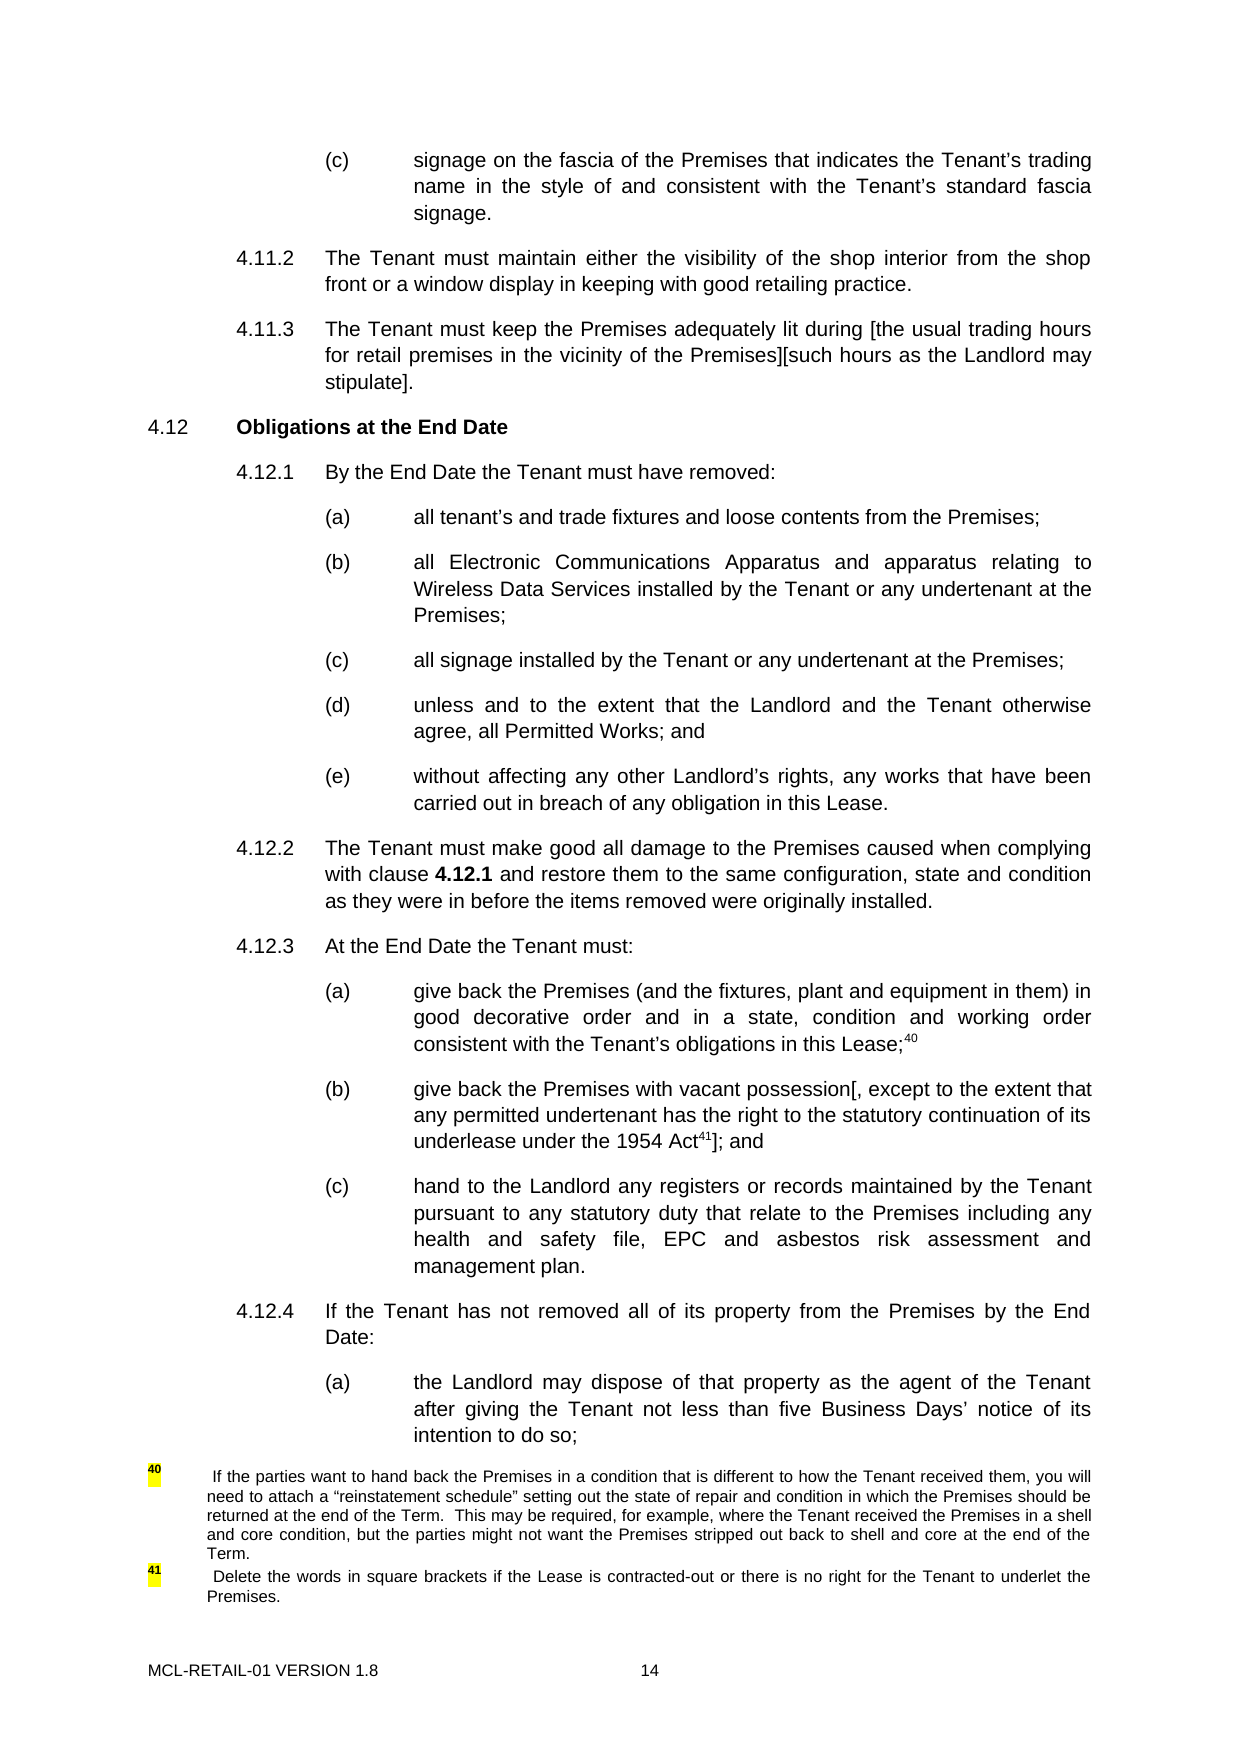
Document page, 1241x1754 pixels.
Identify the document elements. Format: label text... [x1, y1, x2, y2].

subtitle unless and to the extent that the Landlord and the Tenant otherwise agree, all Permitted Works; and [325, 693, 1093, 743]
subtitle give back the Premises with vacant possession[, except to the extent that any permitted undertenant has the right to the statutory continuation of its underlease under the 1954 Act]; and [325, 1077, 1093, 1153]
subtitle signage on the fascia of the Premises that indicates the Tenant’s trading name in the style of and consistent with the Tenant’s standard fascia signage. [325, 148, 1093, 224]
subtitle The Tenant must keep the Premises adequately lit during [the usual trading hours for retail premises in the vicinity of the Premises][such hours as the Landlord may stipulate]. [236, 317, 1093, 393]
subtitle all signage installed by the Tenant or any undertenant at the Premises; [325, 648, 1093, 672]
subtitle the Landlord may dispose of that property as the agent of the Tenant after giving the Tenant not less than five Business Days’ notice of its intention to do so; [325, 1370, 1093, 1447]
subtitle By the End Date the Tenant must have removed: [236, 460, 1093, 484]
subtitle without affecting any other Landlord’s rights, any works that have been carried out in breach of any obligation in this Lease. [325, 764, 1093, 815]
subtitle all tenant’s and trade fixtures and loose contents from the Premises; [325, 505, 1093, 529]
subtitle The Tenant must make good all damage to the Premises caused when complying with clause 4.12.1 and restore them to the same configuration, state and condition as they were in before the items removed were originally installed. [236, 836, 1093, 912]
subtitle The Tenant must maintain either the visibility of the shop interior from the shop front or a window display in keeping with good retailing practice. [236, 245, 1093, 296]
subtitle At the End Date the Tenant must: [236, 934, 1093, 958]
subtitle hand to the Landlord any registers or records maintained by the Tenant pursuant to any statutory duty that relate to the Premises including any health and safety file, EPC and asbestos risk assessment and management plan. [325, 1174, 1093, 1277]
subtitle Obligations at the End Date [148, 415, 1093, 439]
subtitle give back the Premises (and the fixtures, plant and equipment in them) in good decorative order and in a state, condition and working order consistent with the Tenant’s obligations in this Lease; [325, 979, 1093, 1055]
subtitle all Electronic Communications Apparatus and apparatus relating to Wireless Data Services installed by the Tenant or any undertenant at the Premises; [325, 550, 1093, 627]
subtitle If the Tenant has not removed all of its property from the Premises by the End Date: [236, 1298, 1093, 1349]
